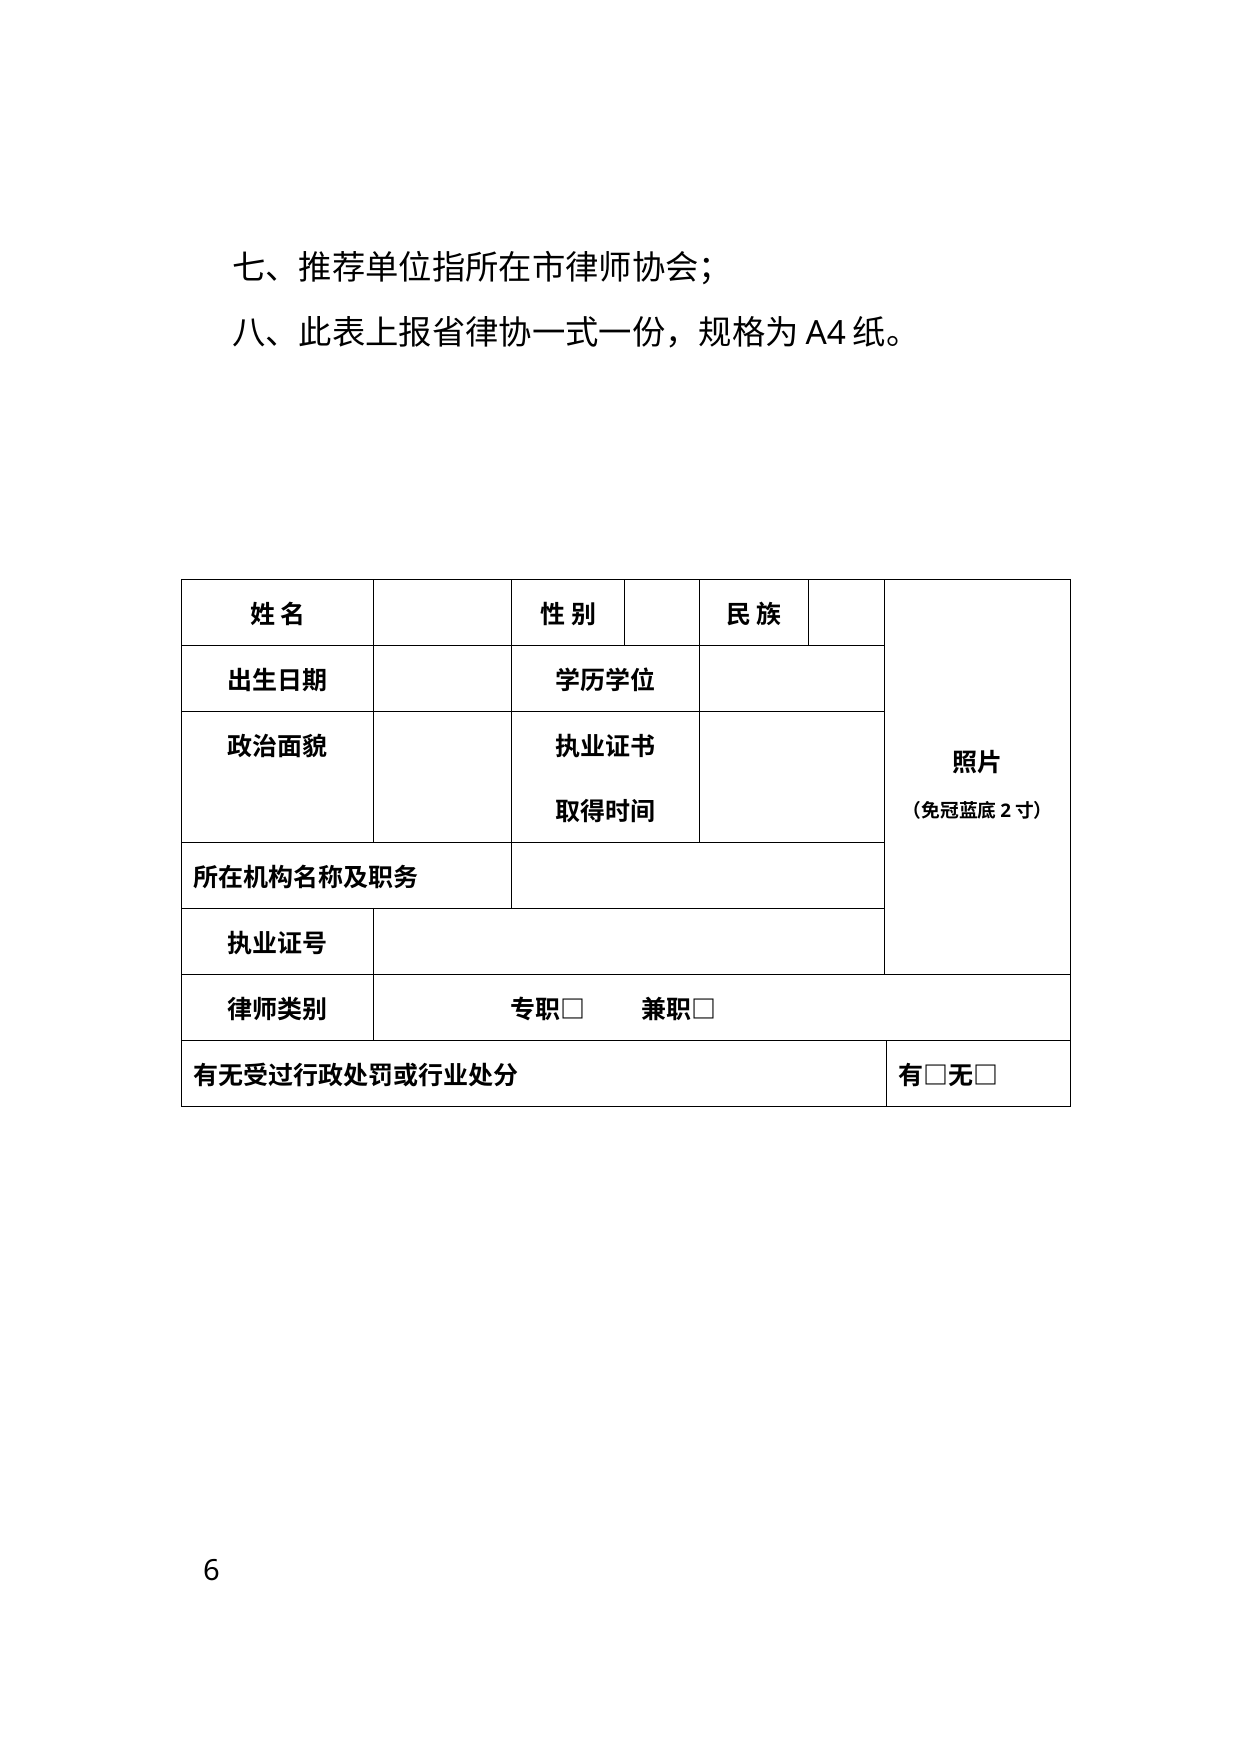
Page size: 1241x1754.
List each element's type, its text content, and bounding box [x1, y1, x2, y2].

table_cell 有□无□ [887, 1041, 1070, 1106]
table_cell [374, 909, 884, 974]
table_cell 执业证号 [182, 909, 373, 974]
table_cell 专职□ 兼职□ [374, 975, 1070, 1040]
table_cell [512, 843, 884, 908]
table_cell 学历学位 [512, 646, 699, 711]
table_cell [374, 646, 511, 711]
table_cell 政治面貌 [182, 712, 373, 842]
table_header 姓 名 [182, 580, 373, 645]
table_cell [700, 712, 884, 842]
table_header [809, 580, 884, 645]
table_header 性 别 [512, 580, 624, 645]
table_cell 有无受过行政处罚或行业处分 [182, 1041, 886, 1106]
table_header [625, 580, 699, 645]
table_cell 所在机构名称及职务 [182, 843, 511, 908]
text 八、此表上报省律协一式一份，规格为A4纸。 [165, 298, 1087, 363]
table_header [374, 580, 511, 645]
table_header 民 族 [700, 580, 808, 645]
table_cell [700, 646, 884, 711]
table_cell 律师类别 [182, 975, 373, 1040]
table_cell 执业证书 取得时间 [512, 712, 699, 842]
text 七、推荐单位指所在市律师协会； [165, 233, 1087, 298]
table_cell 出生日期 [182, 646, 373, 711]
table_header 照片 （免冠蓝底2寸） [885, 580, 1070, 974]
table_cell [374, 712, 511, 842]
